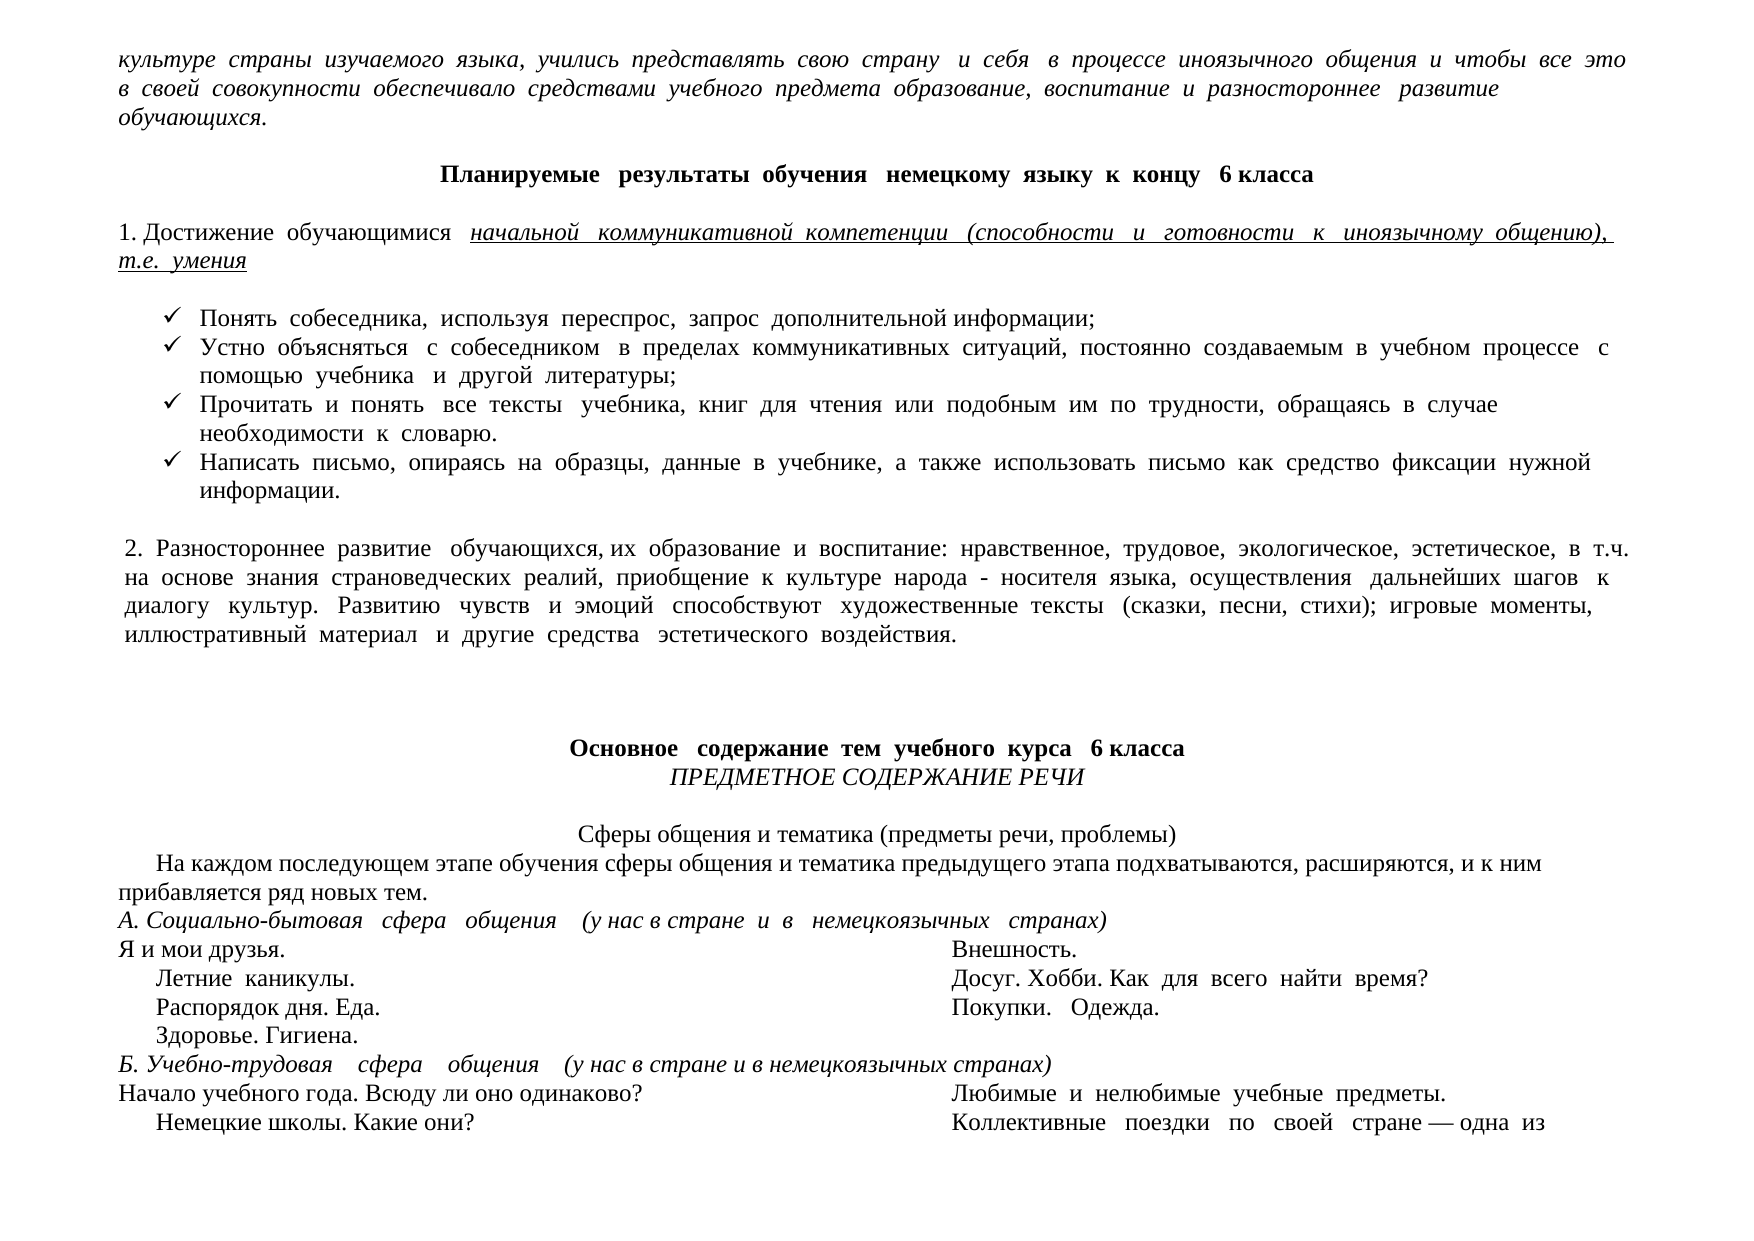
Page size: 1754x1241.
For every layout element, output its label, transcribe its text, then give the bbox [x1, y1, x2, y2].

list Устно объясняться с собеседником в пределах коммуникативных ситуаций, постоянно создаваемым в учебном процессе с помощью учебника и другой литературы; [162, 332, 1636, 389]
text 1. Достижение обучающимися начальной коммуникативной компетенции (способности и готовности к иноязычному общению), т.е. умения [118, 217, 1636, 274]
list Прочитать и понять все тексты учебника, книг для чтения или подобным им по трудности, обращаясь в случае необходимости к словарю. [162, 389, 1636, 447]
text Распорядок дня. Еда. Здоровье. Гигиена. Внешность. Досуг. Хобби. Как для всего найти время? Покупки. Одежда. [914, 934, 1636, 1020]
text Основное содержание тем учебного курса 6 класса [118, 733, 1636, 762]
text Планируемые результаты обучения немецкому языку к концу 6 класса [118, 159, 1636, 188]
text Я и мои друзья. [118, 934, 840, 963]
text Б. Учебно-трудовая сфера общения (у нас в стране и в немецкоязычных странах) [118, 1049, 1636, 1078]
text Распорядок дня. Еда. Здоровье. Гигиена. Внешность. Досуг. Хобби. Как для всего найти время? Покупки. Одежда. [118, 992, 840, 1049]
text ПРЕДМЕТНОЕ СОДЕРЖАНИЕ РЕЧИ Сферы общения и тематика (предметы речи, проблемы) [118, 762, 1636, 848]
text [118, 1078, 840, 1135]
list Написать письмо, опираясь на образцы, данные в учебнике, а также использовать письмо как средство фиксации нужной информации. [162, 447, 1636, 504]
text 2. Разностороннее развитие обучающихся, их образование и воспитание: нравственное, трудовое, экологическое, эстетическое, в т.ч. на основе знания страноведческих реалий, приобщение к культуре народа - носителя языка, осуществления дальнейших шагов к диалогу культур. Развитию чувств и эмоций способствуют художественные тексты (сказки, песни, стихи); игровые моменты, иллюстративный материал и другие средства эстетического воздействия. [124, 533, 1636, 648]
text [118, 44, 1636, 131]
text На каждом последующем этапе обучения сферы общения и тематика предыдущего этапа подхватываются, расширяются, и к ним прибавляется ряд новых тем. А. Социально-бытовая сфера общения (у нас в стране и в немецкоязычных странах) [118, 848, 1636, 934]
text Летние каникулы. [118, 963, 840, 992]
list Понять собеседника, используя переспрос, запрос дополнительной информации; [162, 303, 1636, 332]
